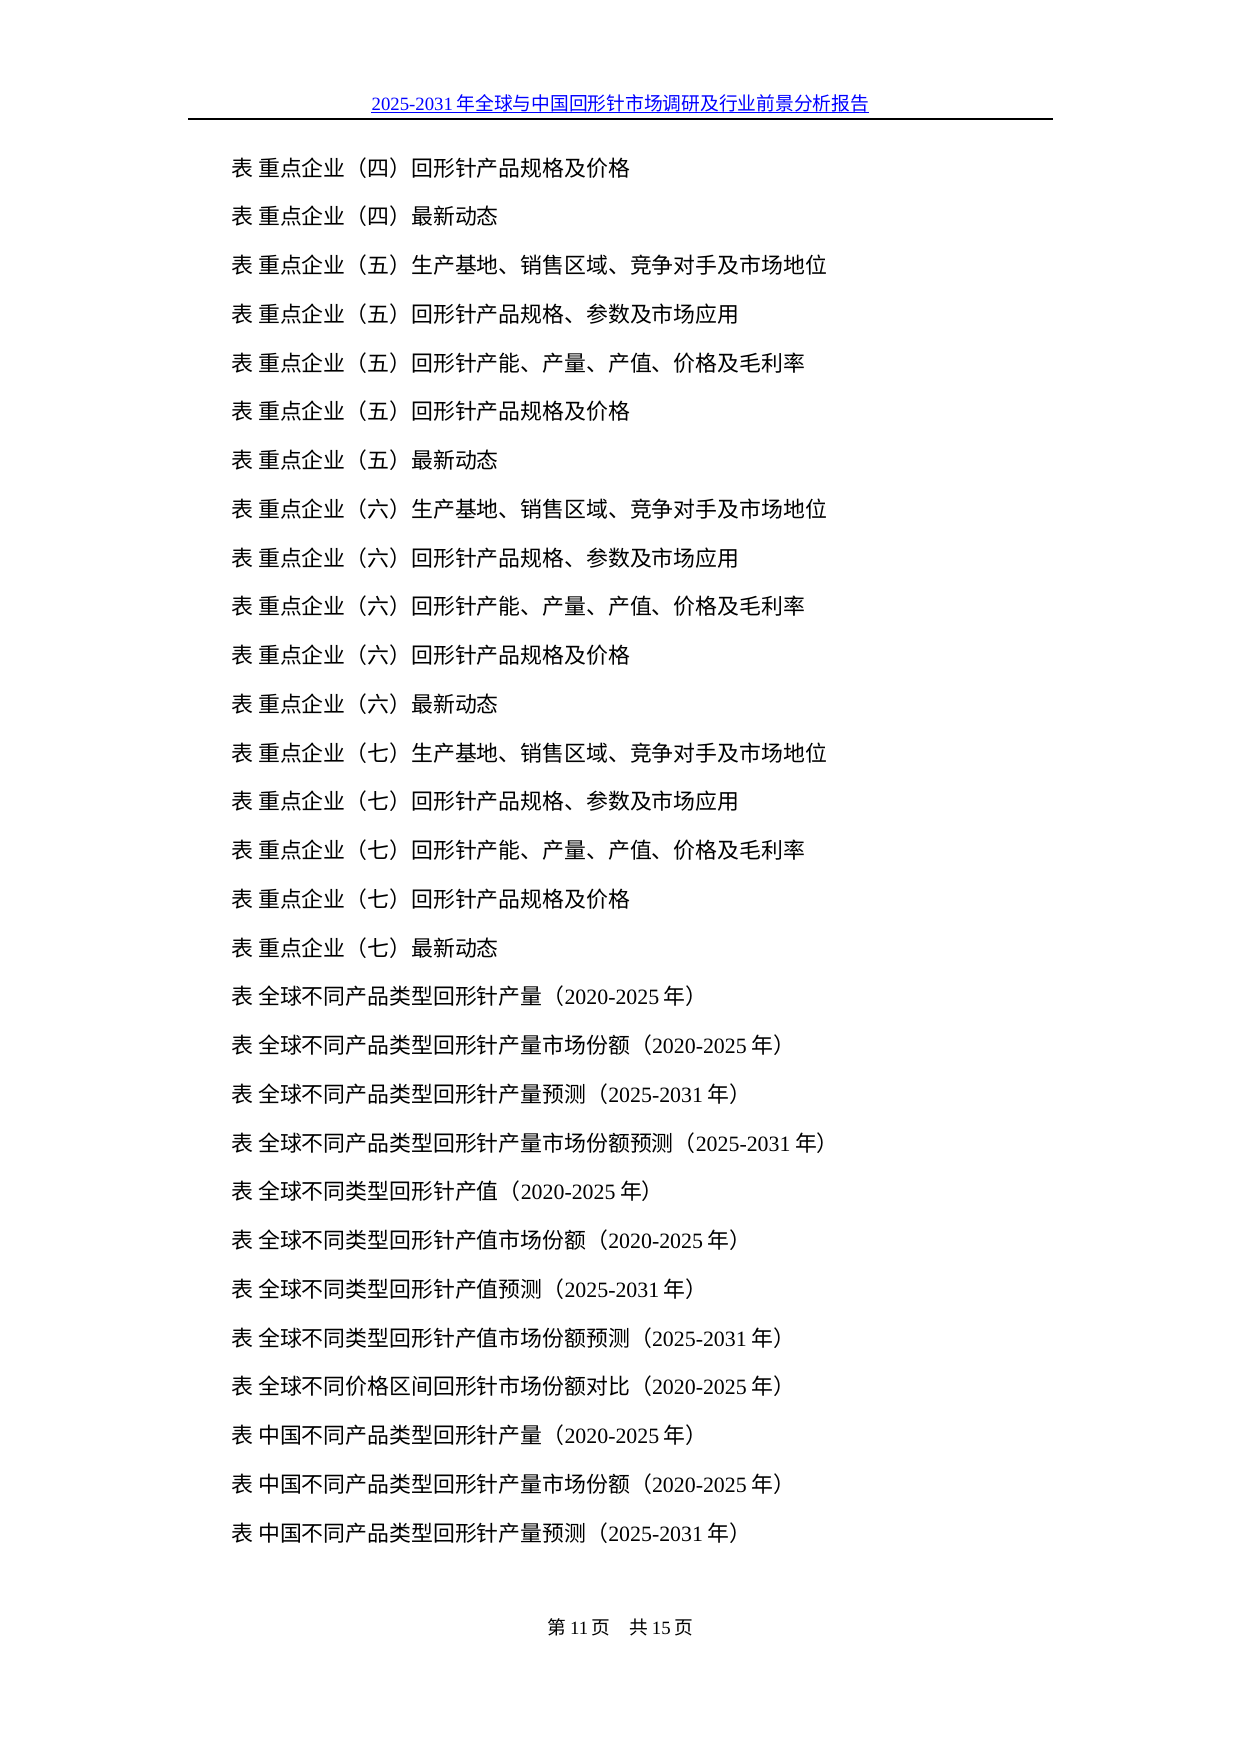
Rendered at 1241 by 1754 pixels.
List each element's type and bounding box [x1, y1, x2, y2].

text [187, 150, 1053, 1548]
